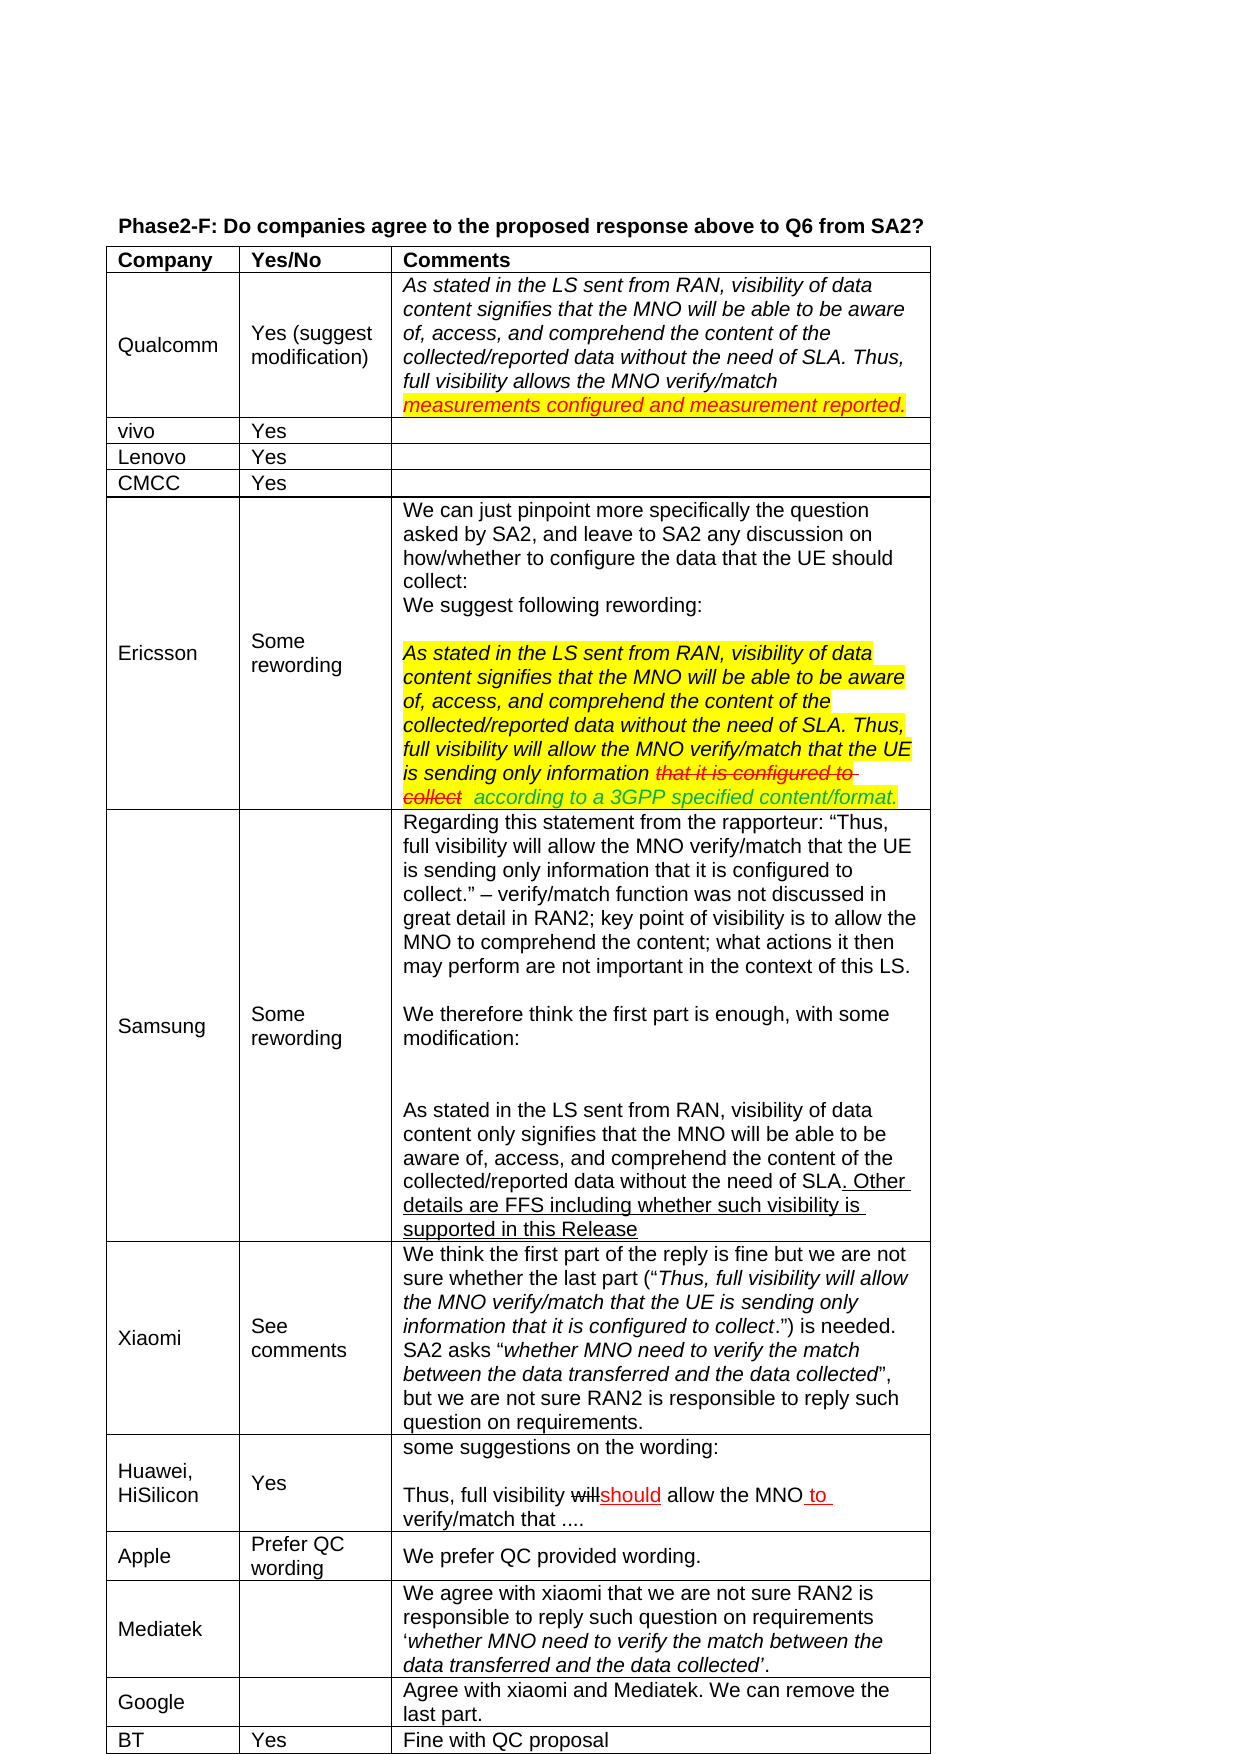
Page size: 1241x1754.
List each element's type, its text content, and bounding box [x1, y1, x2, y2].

table_cell some suggestions on the wording: Thus, full visibility willshould allow the MNO to verify/match that .... [392, 1435, 930, 1531]
table_cell [240, 1678, 391, 1726]
table_cell Mediatek [107, 1581, 239, 1677]
table_cell Qualcomm [107, 273, 239, 417]
table_cell Yes [240, 470, 391, 496]
table_header Comments [392, 247, 930, 272]
table_cell Lenovo [107, 444, 239, 469]
table_cell We can just pinpoint more specifically the question asked by SA2, and leave to SA2 any discussion on how/whether to configure the data that the UE should collect: We suggest following rewording: As stated in the LS sent from RAN, visibility of data content signifies that the MNO will be able to be aware of, access, and comprehend the content of the collected/reported data without the need of SLA. Thus, full visibility will allow the MNO verify/match that the UE is sending only information that it is configured to collect according to a 3GPP specified content/format. [392, 498, 930, 809]
table_cell Agree with xiaomi and Mediatek. We can remove the last part. [392, 1678, 930, 1726]
table_cell Fine with QC proposal [392, 1727, 930, 1753]
table_header Yes/No [240, 247, 391, 272]
table_cell Some rewording [240, 498, 391, 809]
table_cell vivo [107, 418, 239, 443]
table_cell BT [107, 1727, 239, 1753]
table_cell [392, 444, 930, 469]
table_header Company [107, 247, 239, 272]
table_cell Yes [240, 1435, 391, 1531]
table_cell Apple [107, 1532, 239, 1580]
table_cell [392, 418, 930, 443]
table_cell Xiaomi [107, 1242, 239, 1434]
table_cell Regarding this statement from the rapporteur: “Thus, full visibility will allow the MNO verify/match that the UE is sending only information that it is configured to collect.” – verify/match function was not discussed in great detail in RAN2; key point of visibility is to allow the MNO to comprehend the content; what actions it then may perform are not important in the context of this LS. We therefore think the first part is enough, with some modification: As stated in the LS sent from RAN, visibility of data content only signifies that the MNO will be able to be aware of, access, and comprehend the content of the collected/reported data without the need of SLA. Other details are FFS including whether such visibility is supported in this Release [392, 810, 930, 1241]
table_cell Yes (suggest modification) [240, 273, 391, 417]
table_cell Yes [240, 1727, 391, 1753]
table_cell Huawei, HiSilicon [107, 1435, 239, 1531]
table_cell We agree with xiaomi that we are not sure RAN2 is responsible to reply such question on requirements ‘whether MNO need to verify the match between the data transferred and the data collected’. [392, 1581, 930, 1677]
table_cell Ericsson [107, 498, 239, 809]
table_cell Yes [240, 418, 391, 443]
table_cell Prefer QC wording [240, 1532, 391, 1580]
table_cell We think the first part of the reply is fine but we are not sure whether the last part (“Thus, full visibility will allow the MNO verify/match that the UE is sending only information that it is configured to collect.”) is needed. SA2 asks “whether MNO need to verify the match between the data transferred and the data collected”, but we are not sure RAN2 is responsible to reply such question on requirements. [392, 1242, 930, 1434]
text Phase2-F: Do companies agree to the proposed response above to Q6 from SA2? [118, 209, 1122, 242]
table_cell We prefer QC provided wording. [392, 1532, 930, 1580]
table_cell As stated in the LS sent from RAN, visibility of data content signifies that the MNO will be able to be aware of, access, and comprehend the content of the collected/reported data without the need of SLA. Thus, full visibility allows the MNO verify/match measurements configured and measurement reported. [392, 273, 930, 417]
table_cell See comments [240, 1242, 391, 1434]
table_cell Google [107, 1678, 239, 1726]
table_cell [392, 470, 930, 496]
table_cell CMCC [107, 470, 239, 496]
table_cell Yes [240, 444, 391, 469]
table_cell [240, 1581, 391, 1677]
table_cell Some rewording [240, 810, 391, 1241]
table_cell Samsung [107, 810, 239, 1241]
